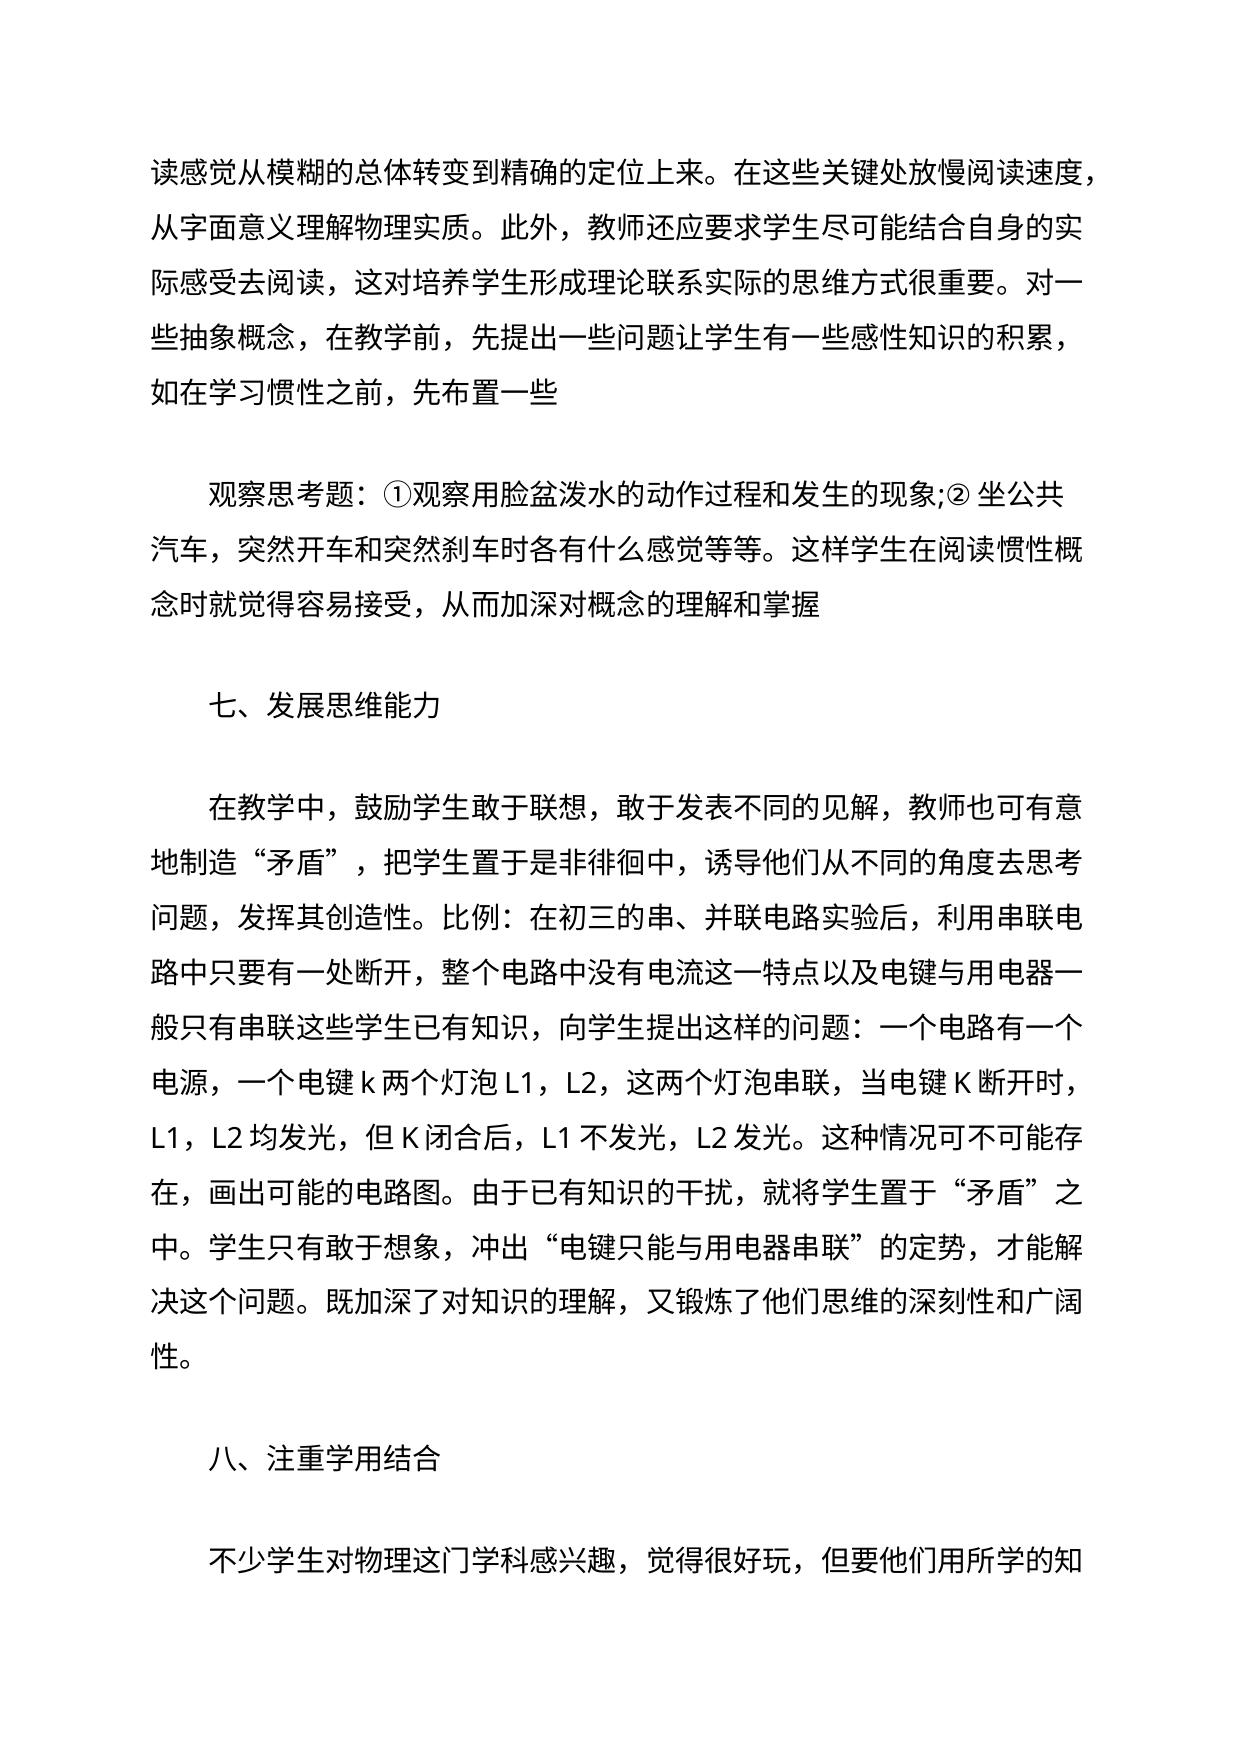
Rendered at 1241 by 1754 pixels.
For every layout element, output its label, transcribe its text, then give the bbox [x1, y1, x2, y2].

text 八、注重学用结合 [150, 1436, 1090, 1478]
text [150, 150, 1090, 412]
text 七、发展思维能力 [150, 683, 1090, 725]
text 在教学中，鼓励学生敢于联想，敢于发表不同的见解，教师也可有意地制造“矛盾”，把学生置于是非徘徊中，诱导他们从不同的角度去思考问题，发挥其创造性。比例：在初三的串、并联电路实验后，利用串联电路中只要有一处断开，整个电路中没有电流这一特点以及电键与用电器一般只有串联这些学生已有知识，向学生提出这样的问题：一个电路有一个电源，一个电键k两个灯泡L1，L2，这两个灯泡串联，当电键K断开时，L1，L2均发光，但K闭合后，L1不发光，L2发光。这种情况可不可能存在，画出可能的电路图。由于已有知识的干扰，就将学生置于“矛盾”之中。学生只有敢于想象，冲出“电键只能与用电器串联”的定势，才能解决这个问题。既加深了对知识的理解，又锻炼了他们思维的深刻性和广阔性。 [150, 785, 1090, 1376]
text 观察思考题：①观察用脸盆泼水的动作过程和发生的现象;②坐公共汽车，突然开车和突然刹车时各有什么感觉等等。这样学生在阅读惯性概念时就觉得容易接受，从而加深对概念的理解和掌握 [150, 471, 1090, 623]
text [150, 1537, 1090, 1580]
